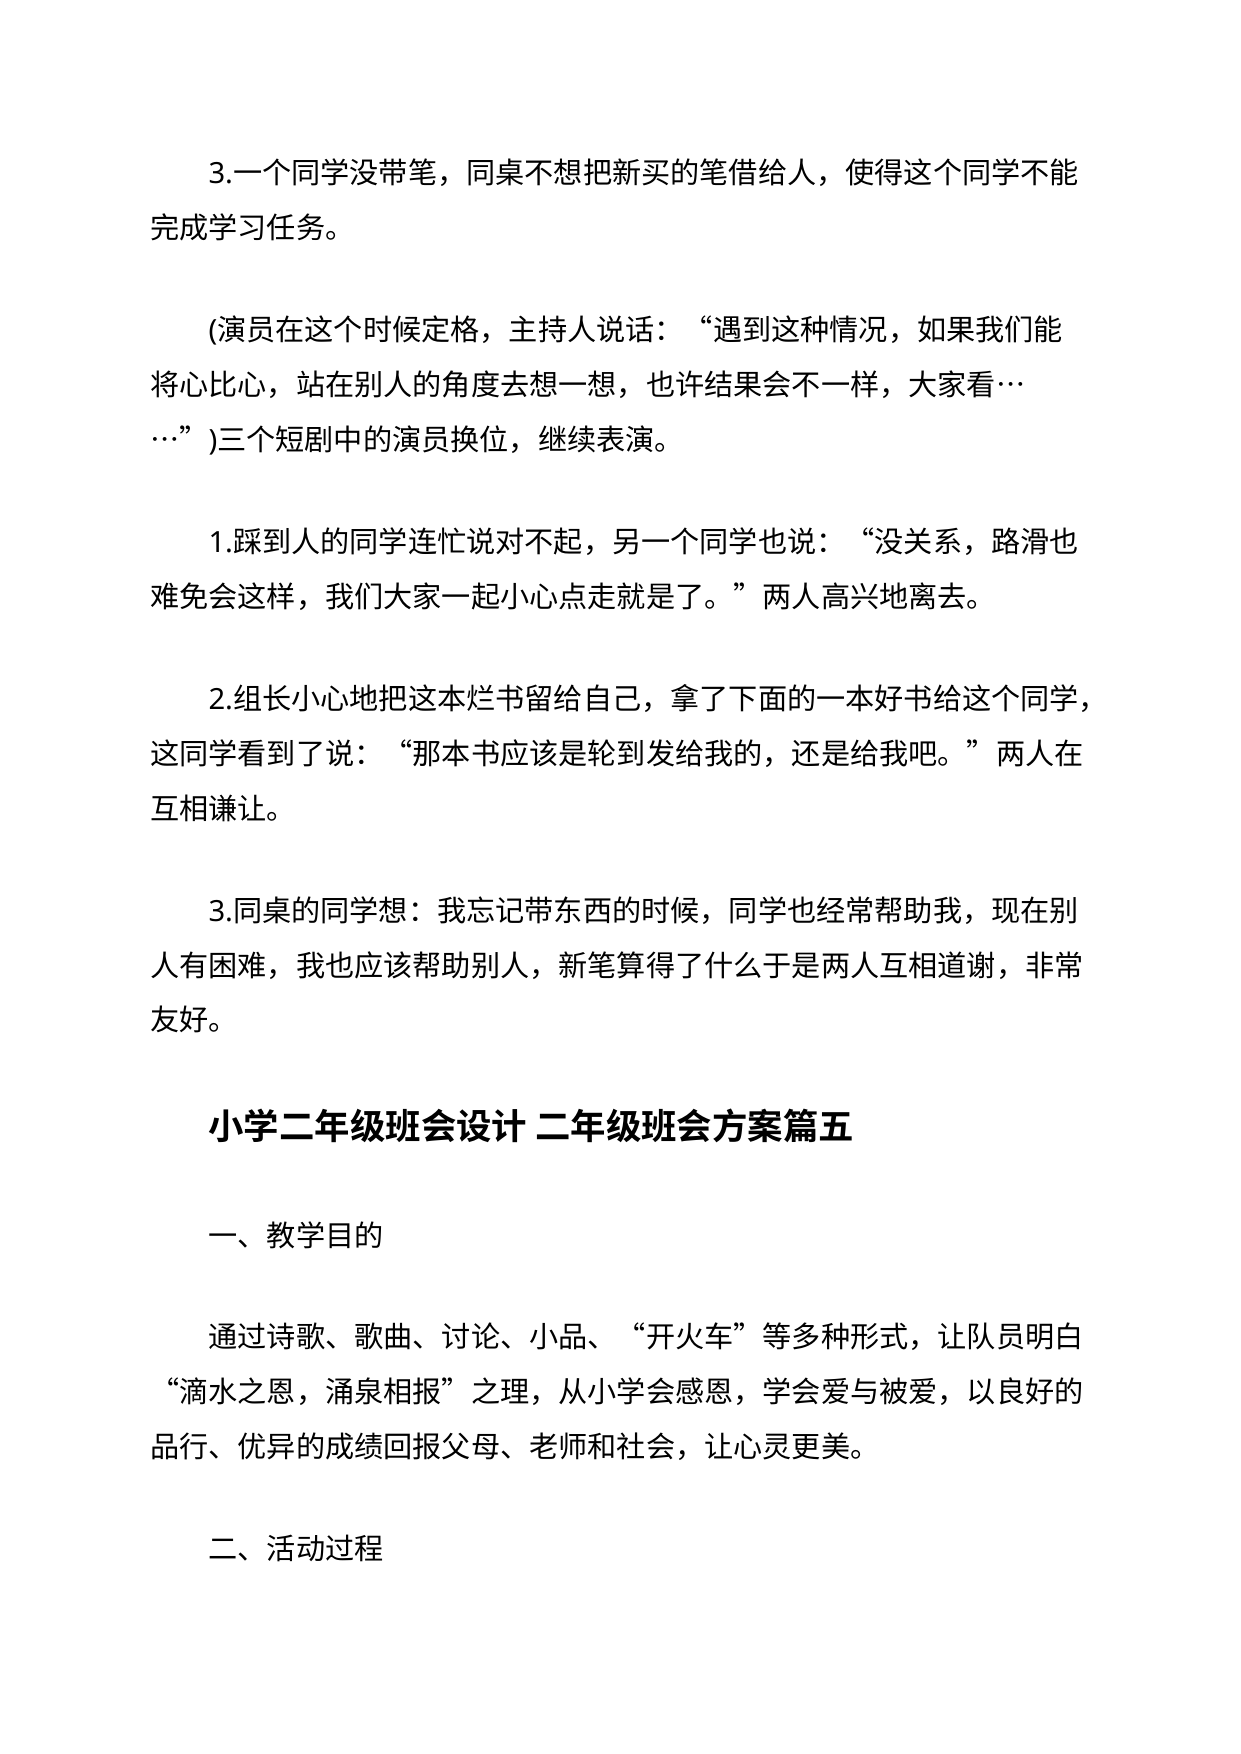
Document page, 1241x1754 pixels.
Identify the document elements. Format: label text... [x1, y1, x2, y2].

text 2.组长小心地把这本烂书留给自己，拿了下面的一本好书给这个同学，这同学看到了说：“那本书应该是轮到发给我的，还是给我吧。”两人在互相谦让。 [150, 675, 1090, 828]
text 一、教学目的 [150, 1212, 1090, 1254]
text 1.踩到人的同学连忙说对不起，另一个同学也说：“没关系，路滑也难免会这样，我们大家一起小心点走就是了。”两人高兴地离去。 [150, 519, 1090, 616]
text 3.同桌的同学想：我忘记带东西的时候，同学也经常帮助我，现在别人有困难，我也应该帮助别人，新笔算得了什么于是两人互相道谢，非常友好。 [150, 887, 1090, 1039]
text 3.一个同学没带笔，同桌不想把新买的笔借给人，使得这个同学不能完成学习任务。 [150, 150, 1090, 247]
text (演员在这个时候定格，主持人说话：“遇到这种情况，如果我们能将心比心，站在别人的角度去想一想，也许结果会不一样，大家看……”)三个短剧中的演员换位，继续表演。 [150, 307, 1090, 459]
text 二、活动过程 [150, 1526, 1090, 1568]
text 小学二年级班会设计 二年级班会方案篇五 [150, 1099, 1090, 1150]
text 通过诗歌、歌曲、讨论、小品、“开火车”等多种形式，让队员明白“滴水之恩，涌泉相报”之理，从小学会感恩，学会爱与被爱，以良好的品行、优异的成绩回报父母、老师和社会，让心灵更美。 [150, 1314, 1090, 1466]
